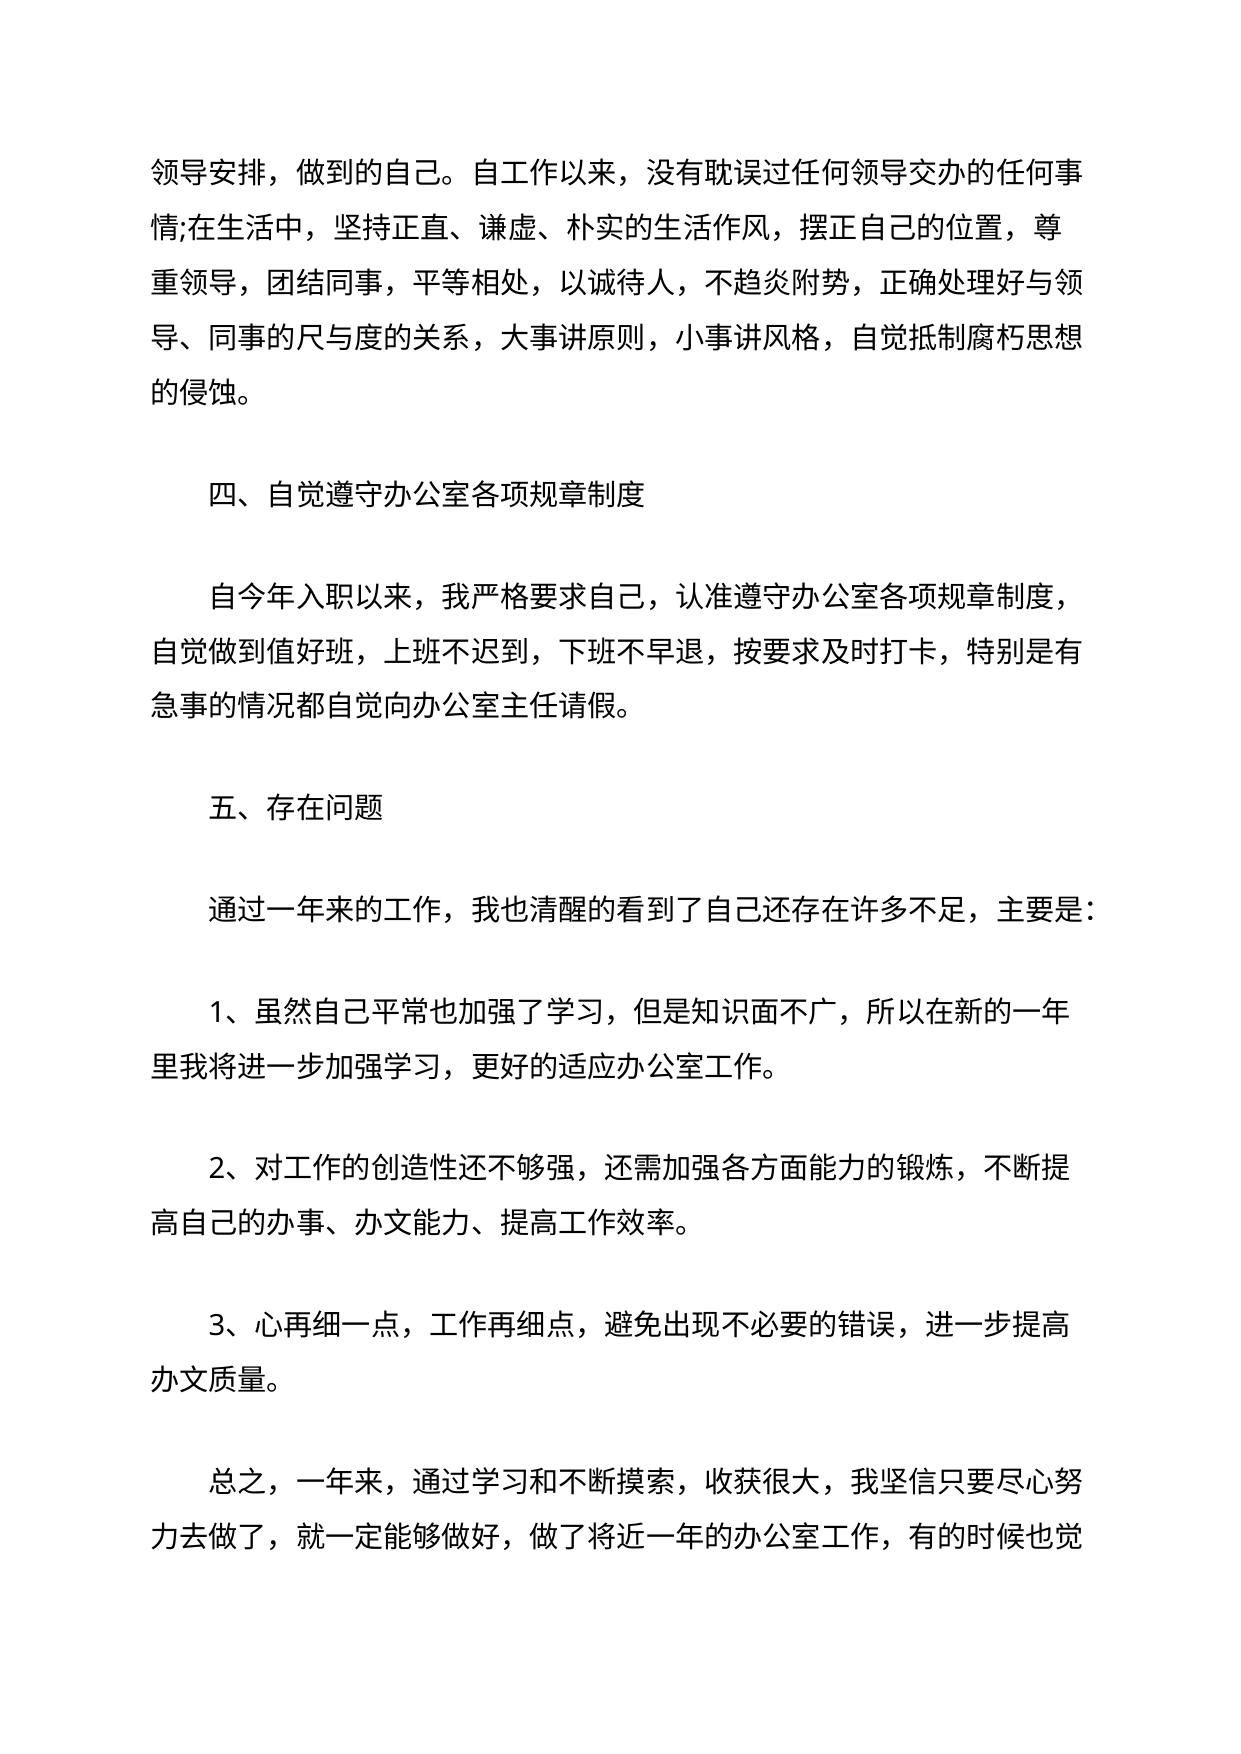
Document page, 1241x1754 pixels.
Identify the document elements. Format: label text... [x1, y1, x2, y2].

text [150, 150, 1090, 412]
text 自今年入职以来，我严格要求自己，认准遵守办公室各项规章制度，自觉做到值好班，上班不迟到，下班不早退，按要求及时打卡，特别是有急事的情况都自觉向办公室主任请假。 [150, 573, 1090, 725]
text 四、自觉遵守办公室各项规章制度 [150, 471, 1090, 514]
text 通过一年来的工作，我也清醒的看到了自己还存在许多不足，主要是： [150, 887, 1090, 929]
text 1、虽然自己平常也加强了学习，但是知识面不广，所以在新的一年里我将进一步加强学习，更好的适应办公室工作。 [150, 988, 1090, 1086]
text 3、心再细一点，工作再细点，避免出现不必要的错误，进一步提高办文质量。 [150, 1302, 1090, 1399]
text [150, 1459, 1090, 1556]
text 2、对工作的创造性还不够强，还需加强各方面能力的锻炼，不断提高自己的办事、办文能力、提高工作效率。 [150, 1145, 1090, 1242]
text 五、存在问题 [150, 785, 1090, 827]
